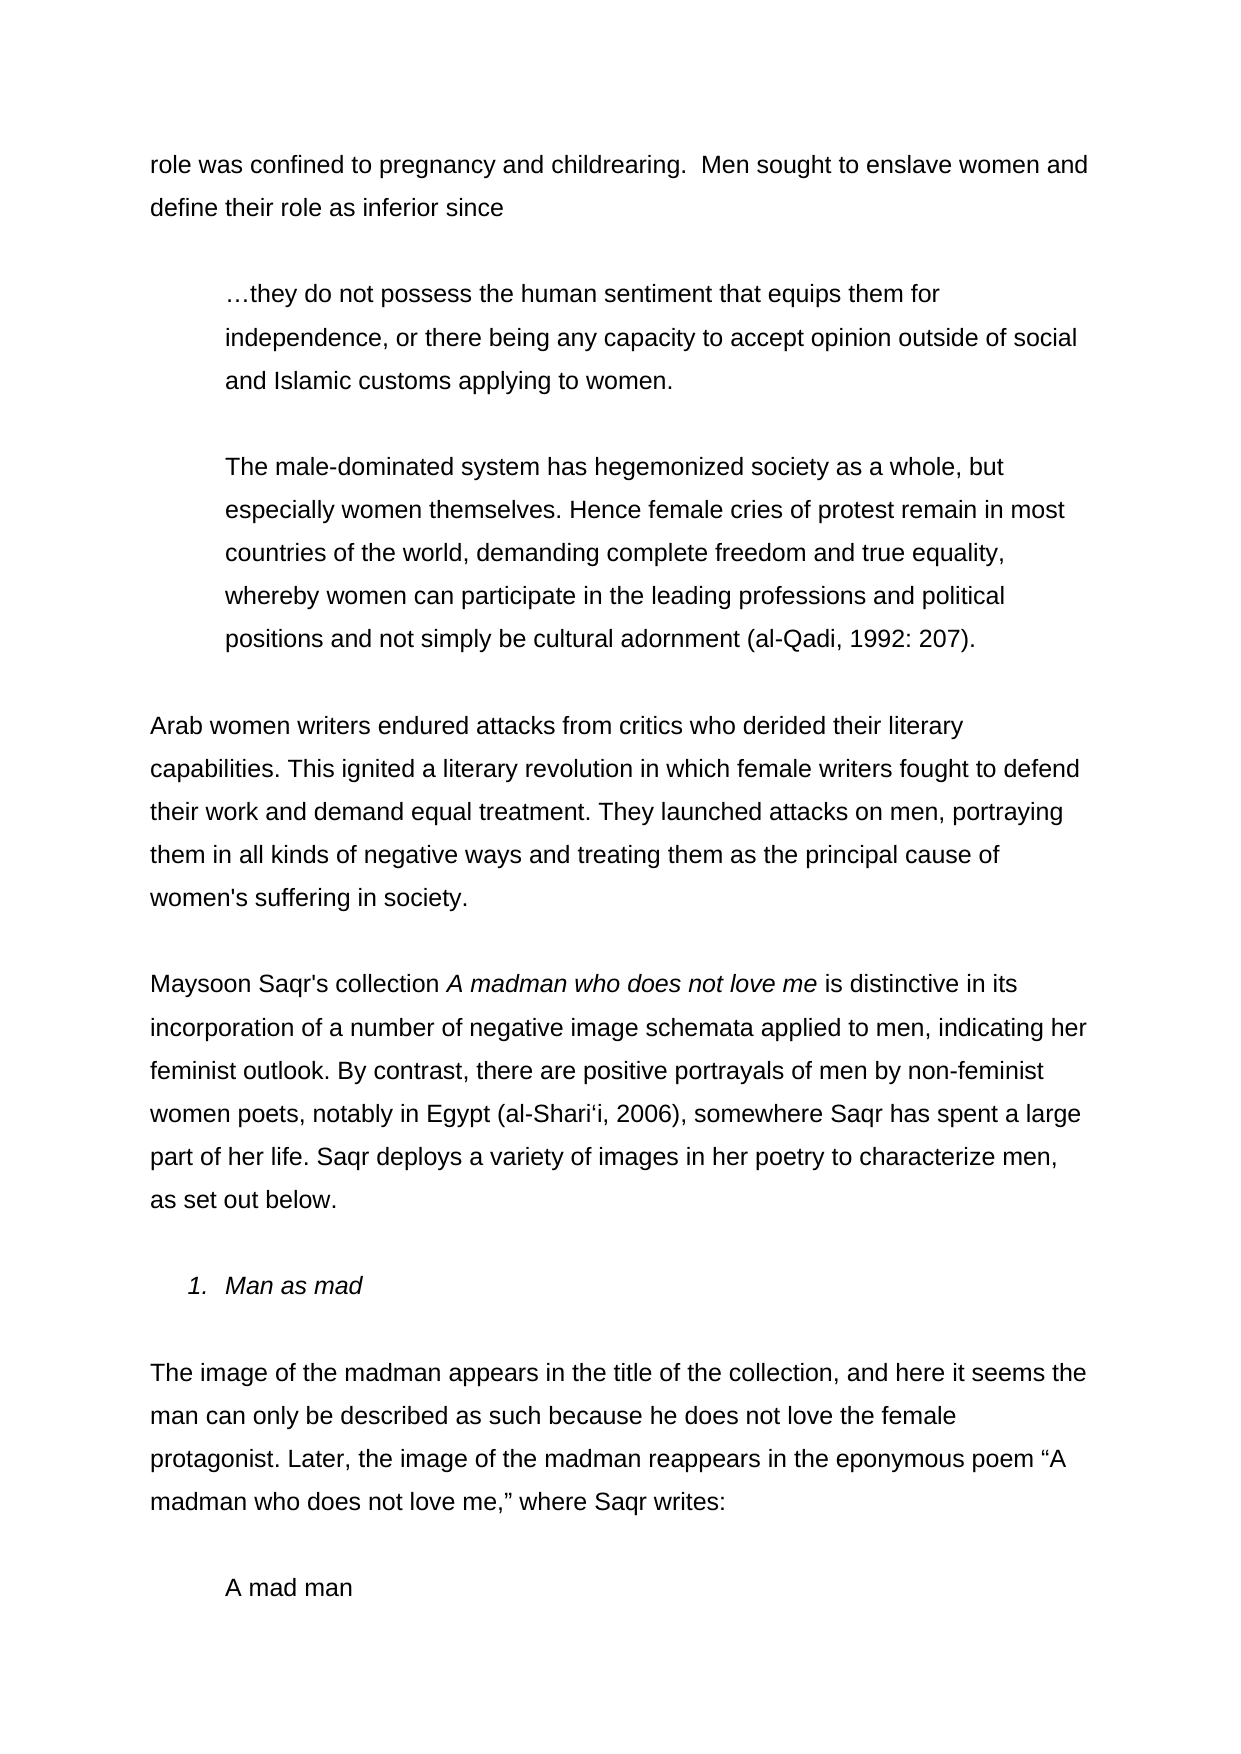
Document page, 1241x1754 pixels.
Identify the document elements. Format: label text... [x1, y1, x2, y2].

text The image of the madman appears in the title of the collection, and here it seems the man can only be described as such because he does not love the female protagonist. Later, the image of the madman reappears in the eponymous poem “A madman who does not love me,” where Saqr writes: [150, 1357, 1090, 1516]
text Arab women writers endured attacks from critics who derided their literary capabilities. This ignited a literary revolution in which female writers fought to defend their work and demand equal treatment. They launched attacks on men, portraying them in all kinds of negative ways and treating them as the principal cause of women's suffering in society. [150, 711, 1090, 912]
text …they do not possess the human sentiment that equips them for independence, or there being any capacity to accept opinion outside of social and Islamic customs applying to women. [225, 279, 1090, 394]
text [150, 150, 1090, 222]
text A mad man [225, 1573, 1090, 1602]
list Man as mad [187, 1271, 1090, 1300]
text Maysoon Saqr's collection A madman who does not love me is distinctive in its incorporation of a number of negative image schemata applied to men, indicating her feminist outlook. By contrast, there are positive portrayals of men by non-feminist women poets, notably in Egypt (al-Shari‘i, 2006), somewhere Saqr has spent a large part of her life. Saqr deploys a variety of images in her poetry to characterize men, as set out below. [150, 969, 1090, 1214]
text The male-dominated system has hegemonized society as a whole, but especially women themselves. Hence female cries of protest remain in most countries of the world, demanding complete freedom and true equality, whereby women can participate in the leading professions and political positions and not simply be cultural adornment (al-Qadi, 1992: 207). [225, 452, 1090, 653]
